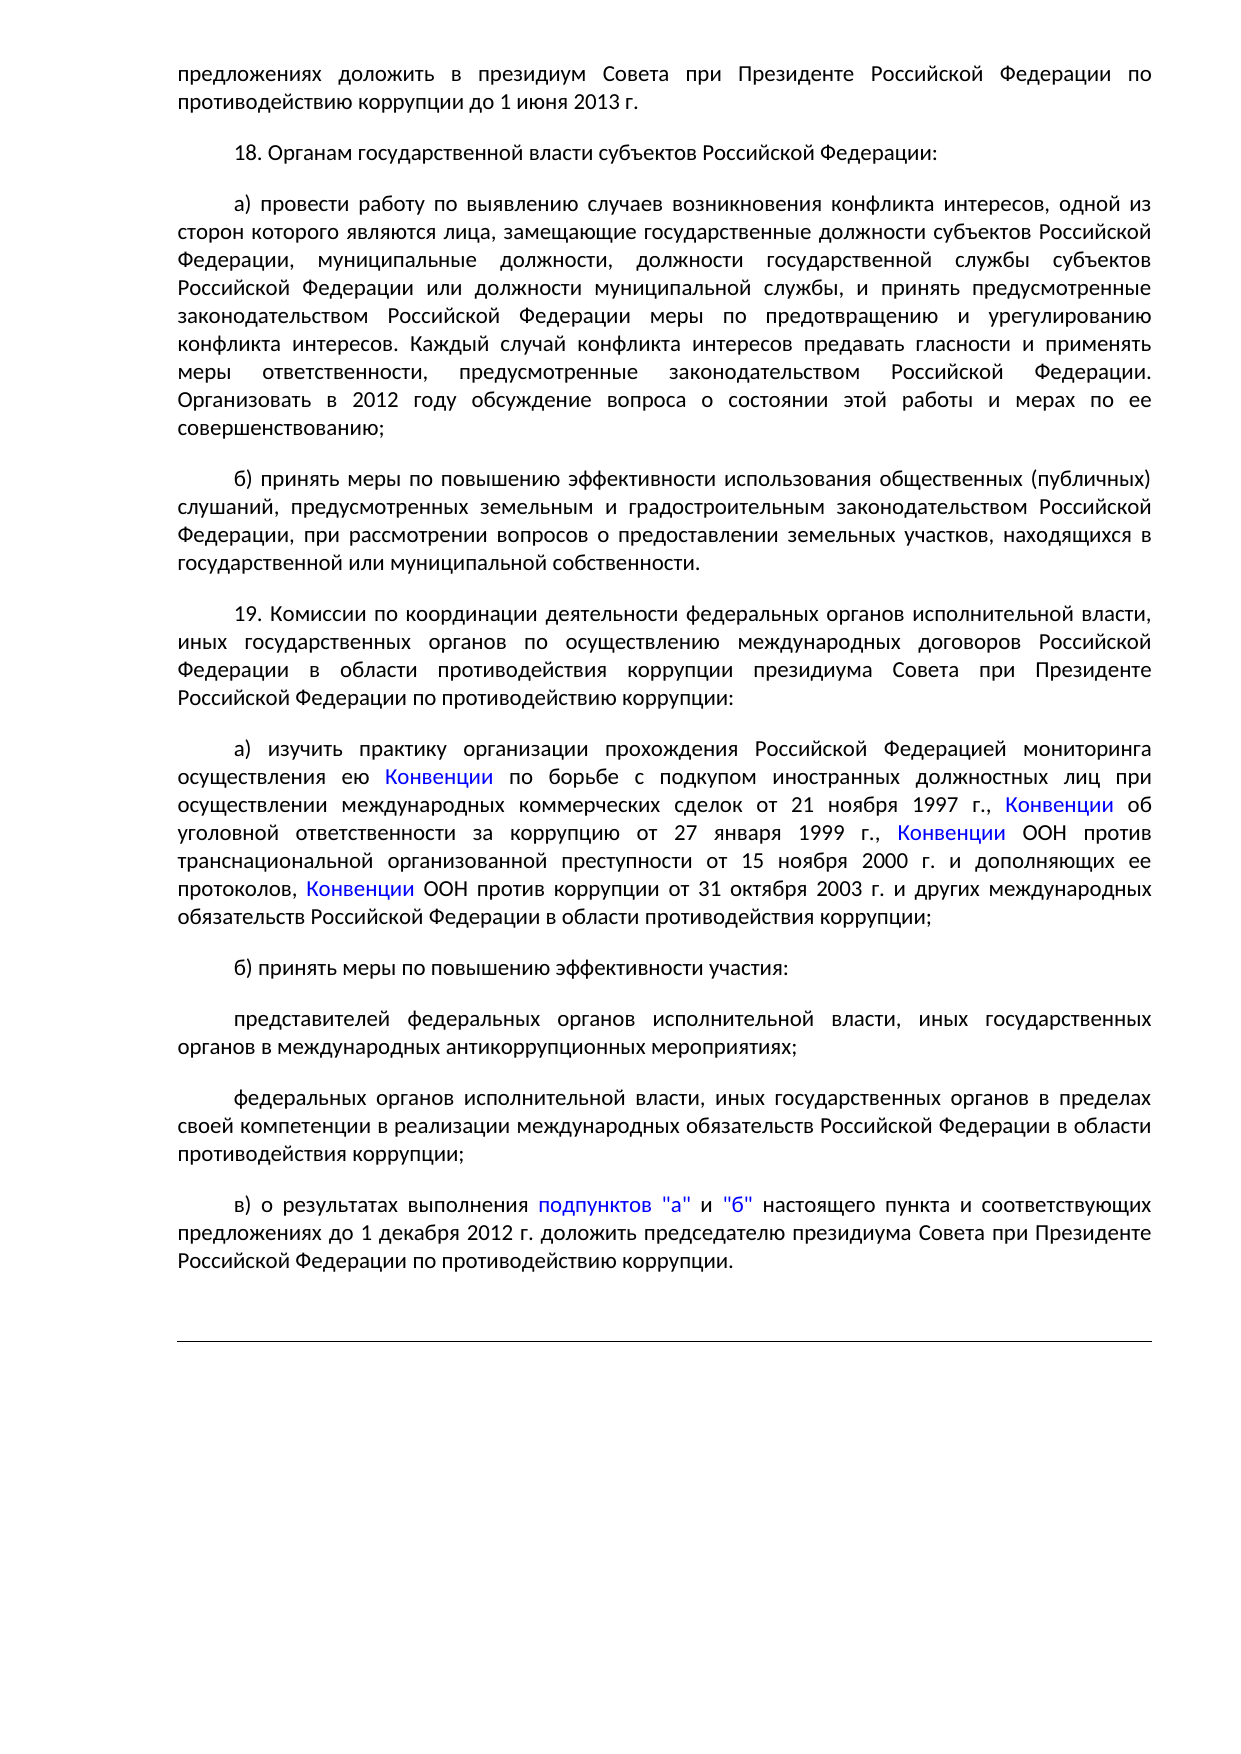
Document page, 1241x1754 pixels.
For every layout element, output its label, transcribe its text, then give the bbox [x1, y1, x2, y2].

text в) о результатах выполнения подпунктов "а" и "б" настоящего пункта и соответствующих предложениях до 1 декабря 2012 г. доложить председателю президиума Совета при Президенте Российской Федерации по противодействию коррупции. [177, 1190, 1152, 1274]
text федеральных органов исполнительной власти, иных государственных органов в пределах своей компетенции в реализации международных обязательств Российской Федерации в области противодействия коррупции; [177, 1083, 1152, 1167]
text 19. Комиссии по координации деятельности федеральных органов исполнительной власти, иных государственных органов по осуществлению международных договоров Российской Федерации в области противодействия коррупции президиума Совета при Президенте Российской Федерации по противодействию коррупции: [177, 599, 1152, 711]
text б) принять меры по повышению эффективности использования общественных (публичных) слушаний, предусмотренных земельным и градостроительным законодательством Российской Федерации, при рассмотрении вопросов о предоставлении земельных участков, находящихся в государственной или муниципальной собственности. [177, 464, 1152, 576]
text а) провести работу по выявлению случаев возникновения конфликта интересов, одной из сторон которого являются лица, замещающие государственные должности субъектов Российской Федерации, муниципальные должности, должности государственной службы субъектов Российской Федерации или должности муниципальной службы, и принять предусмотренные законодательством Российской Федерации меры по предотвращению и урегулированию конфликта интересов. Каждый случай конфликта интересов предавать гласности и применять меры ответственности, предусмотренные законодательством Российской Федерации. Организовать в 2012 году обсуждение вопроса о состоянии этой работы и мерах по ее совершенствованию; [177, 189, 1152, 441]
text б) принять меры по повышению эффективности участия: [177, 953, 1152, 981]
text представителей федеральных органов исполнительной власти, иных государственных органов в международных антикоррупционных мероприятиях; [177, 1004, 1152, 1060]
text а) изучить практику организации прохождения Российской Федерацией мониторинга осуществления ею Конвенции по борьбе с подкупом иностранных должностных лиц при осуществлении международных коммерческих сделок от 21 ноября 1997 г., Конвенции об уголовной ответственности за коррупцию от 27 января 1999 г., Конвенции ООН против транснациональной организованной преступности от 15 ноября 2000 г. и дополняющих ее протоколов, Конвенции ООН против коррупции от 31 октября 2003 г. и других международных обязательств Российской Федерации в области противодействия коррупции; [177, 734, 1152, 930]
text 18. Органам государственной власти субъектов Российской Федерации: [177, 138, 1152, 166]
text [177, 59, 1152, 115]
